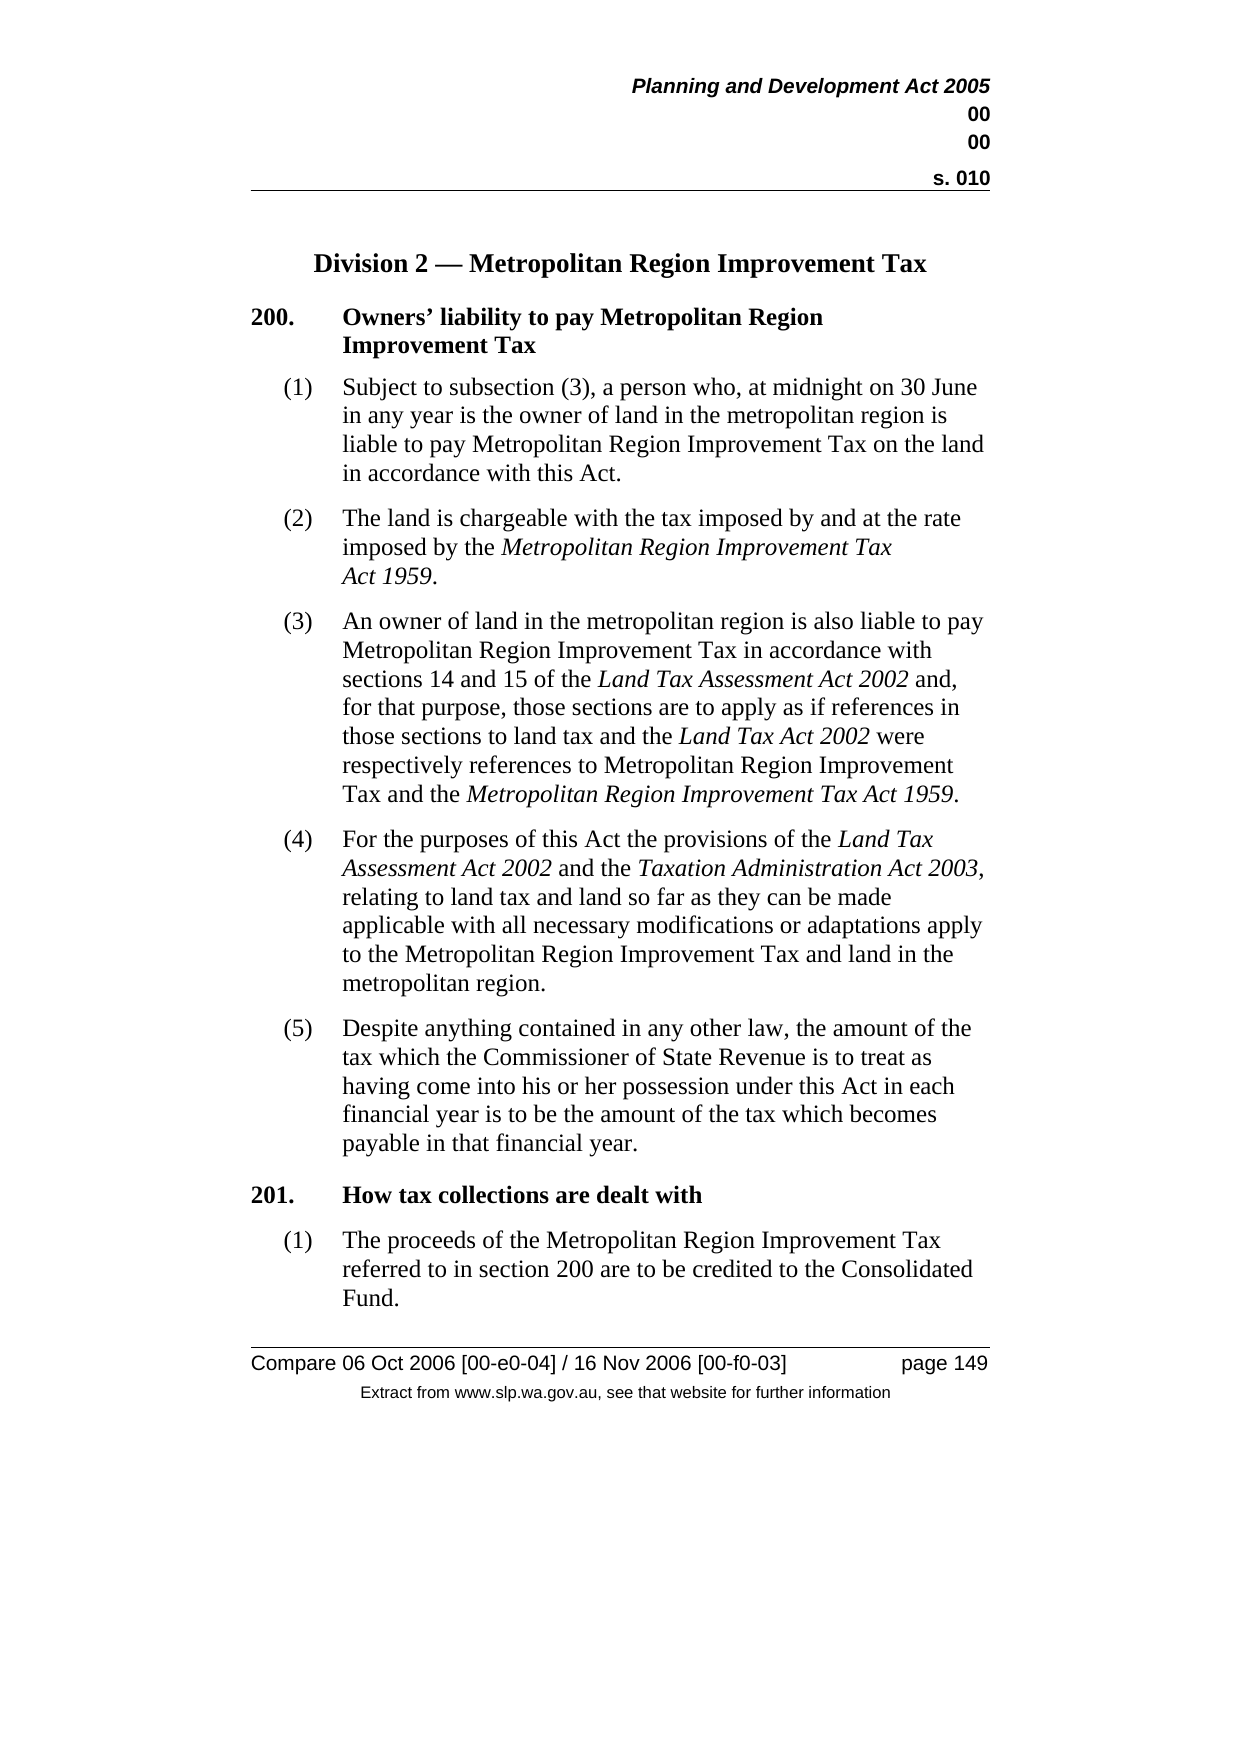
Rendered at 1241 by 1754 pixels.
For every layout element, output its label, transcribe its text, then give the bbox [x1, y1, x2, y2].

subtitle 200. Owners’ liability to pay Metropolitan Region Improvement Tax [251, 302, 990, 359]
text (3) An owner of land in the metropolitan region is also liable to pay Metropolitan Region Improvement Tax in accordance with sections 14 and 15 of the Land Tax Assessment Act 2002 and, for that purpose, those sections are to apply as if references in those sections to land tax and the Land Tax Act 2002 were respectively references to Metropolitan Region Improvement Tax and the Metropolitan Region Improvement Tax Act 1959. [251, 606, 990, 807]
text (1) The proceeds of the Metropolitan Region Improvement Tax referred to in section 200 are to be credited to the Consolidated Fund. [251, 1225, 990, 1312]
subtitle Division 2 — Metropolitan Region Improvement Tax [251, 247, 990, 279]
text (4) For the purposes of this Act the provisions of the Land Tax Assessment Act 2002 and the Taxation Administration Act 2003, relating to land tax and land so far as they can be made applicable with all necessary modifications or adaptations apply to the Metropolitan Region Improvement Tax and land in the metropolitan region. [251, 824, 990, 997]
subtitle 201. How tax collections are dealt with [251, 1180, 990, 1209]
text (2) The land is chargeable with the tax imposed by and at the rate imposed by the Metropolitan Region Improvement Tax Act 1959. [251, 503, 990, 589]
text (5) Despite anything contained in any other law, the amount of the tax which the Commissioner of State Revenue is to treat as having come into his or her possession under this Act in each financial year is to be the amount of the tax which becomes payable in that financial year. [251, 1013, 990, 1157]
text (1) Subject to subsection (3), a person who, at midnight on 30 June in any year is the owner of land in the metropolitan region is liable to pay Metropolitan Region Improvement Tax on the land in accordance with this Act. [251, 372, 990, 487]
